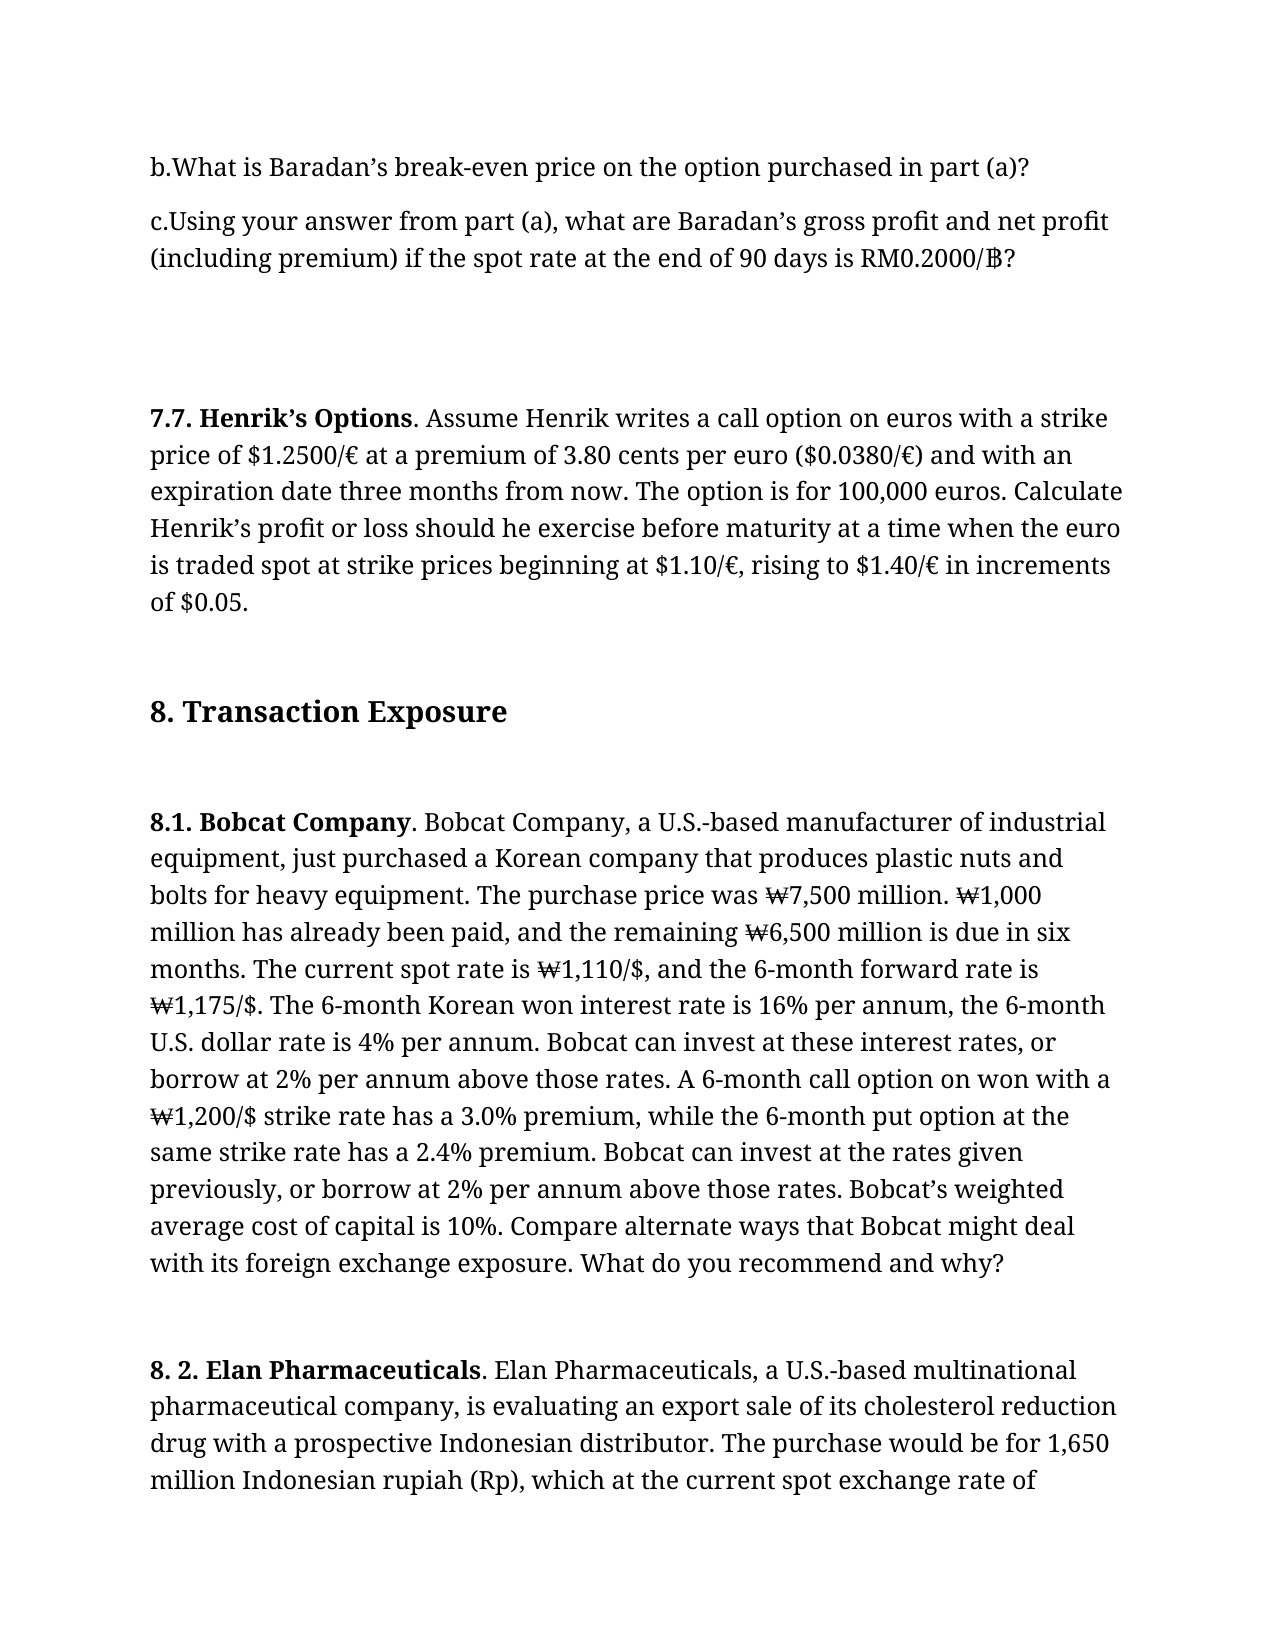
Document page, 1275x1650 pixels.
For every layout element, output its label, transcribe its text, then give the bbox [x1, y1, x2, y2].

text 8. Transaction Exposure [150, 691, 1125, 731]
text 7.7. Henrik’s Options. Assume Henrik writes a call option on euros with a strike price of $1.2500/€ at a premium of 3.80 cents per euro ($0.0380/€) and with an expiration date three months from now. The option is for 100,000 euros. Calculate Henrik’s profit or loss should he exercise before maturity at a time when the euro is traded spot at strike prices beginning at $1.10/€, rising to $1.40/€ in increments of $0.05. [150, 401, 1125, 618]
text 8.1. Bobcat Company. Bobcat Company, a U.S.-based manufacturer of industrial equipment, just purchased a Korean company that produces ­plastic nuts and bolts for heavy equipment. The purchase price was ₩7,500 million. ₩1,000 million has already been paid, and the remaining ₩6,500 ­million is due in six months. The current spot rate is ₩1,110/$, and the 6-month forward rate is ₩1,175/$. The 6-month Korean won interest rate is 16% per annum, the 6-month U.S. dollar rate is 4% per annum. Bobcat can invest at these interest rates, or borrow at 2% per annum above those rates. A 6-month call option on won with a ₩1,200/$ strike rate has a 3.0% premium, while the 6-month put option at the same strike rate has a 2.4% premium. Bobcat can invest at the rates given previously, or borrow at 2% per annum above those rates. Bobcat’s weighted average cost of capital is 10%. Compare alternate ways that Bobcat might deal with its foreign exchange exposure. What do you recommend and why? [150, 804, 1125, 1279]
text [150, 1352, 1125, 1497]
text c.Using your answer from part (a), what are Baradan’s gross profit and net profit (including premium) if the spot rate at the end of 90 days is RM0.2000/฿? [150, 203, 1125, 274]
text b.What is Baradan’s break-even price on the option purchased in part (a)? [150, 150, 1125, 184]
